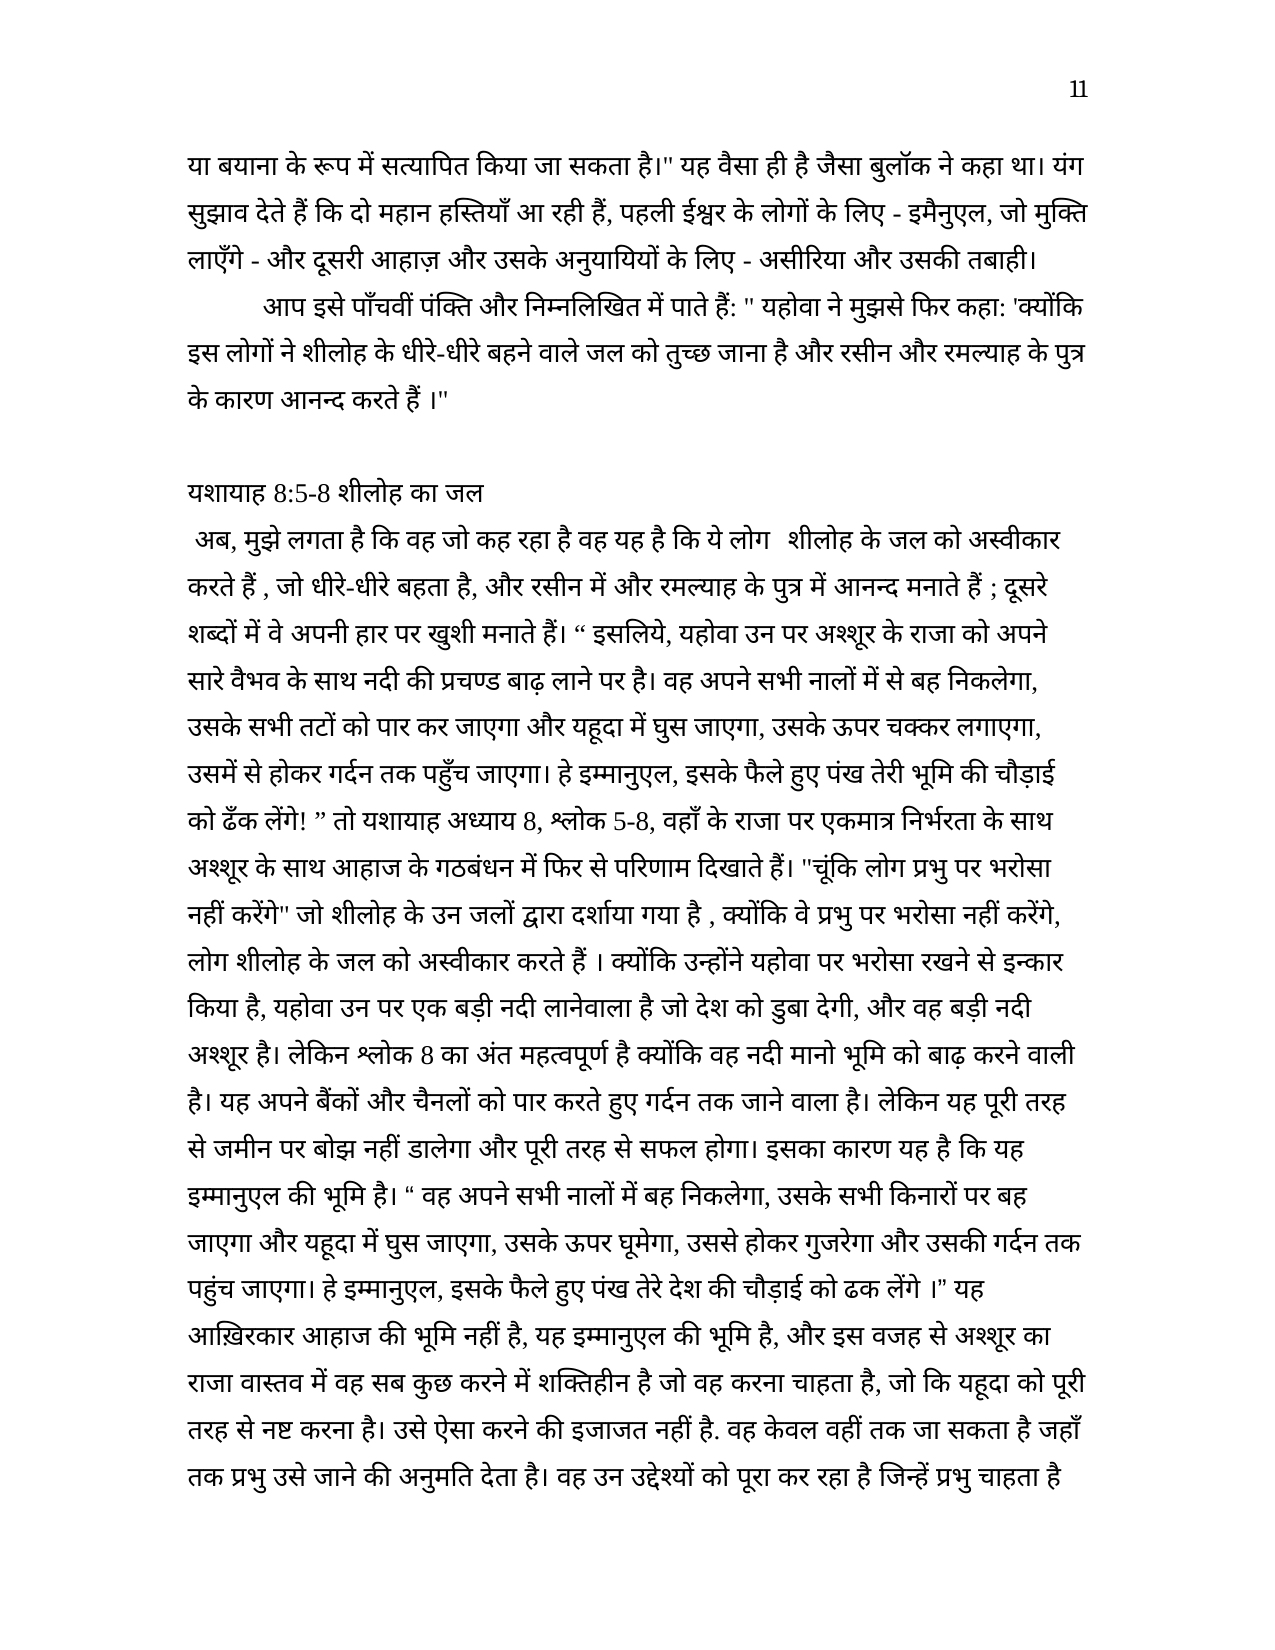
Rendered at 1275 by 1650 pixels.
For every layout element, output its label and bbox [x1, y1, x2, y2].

text [187, 150, 1087, 1492]
